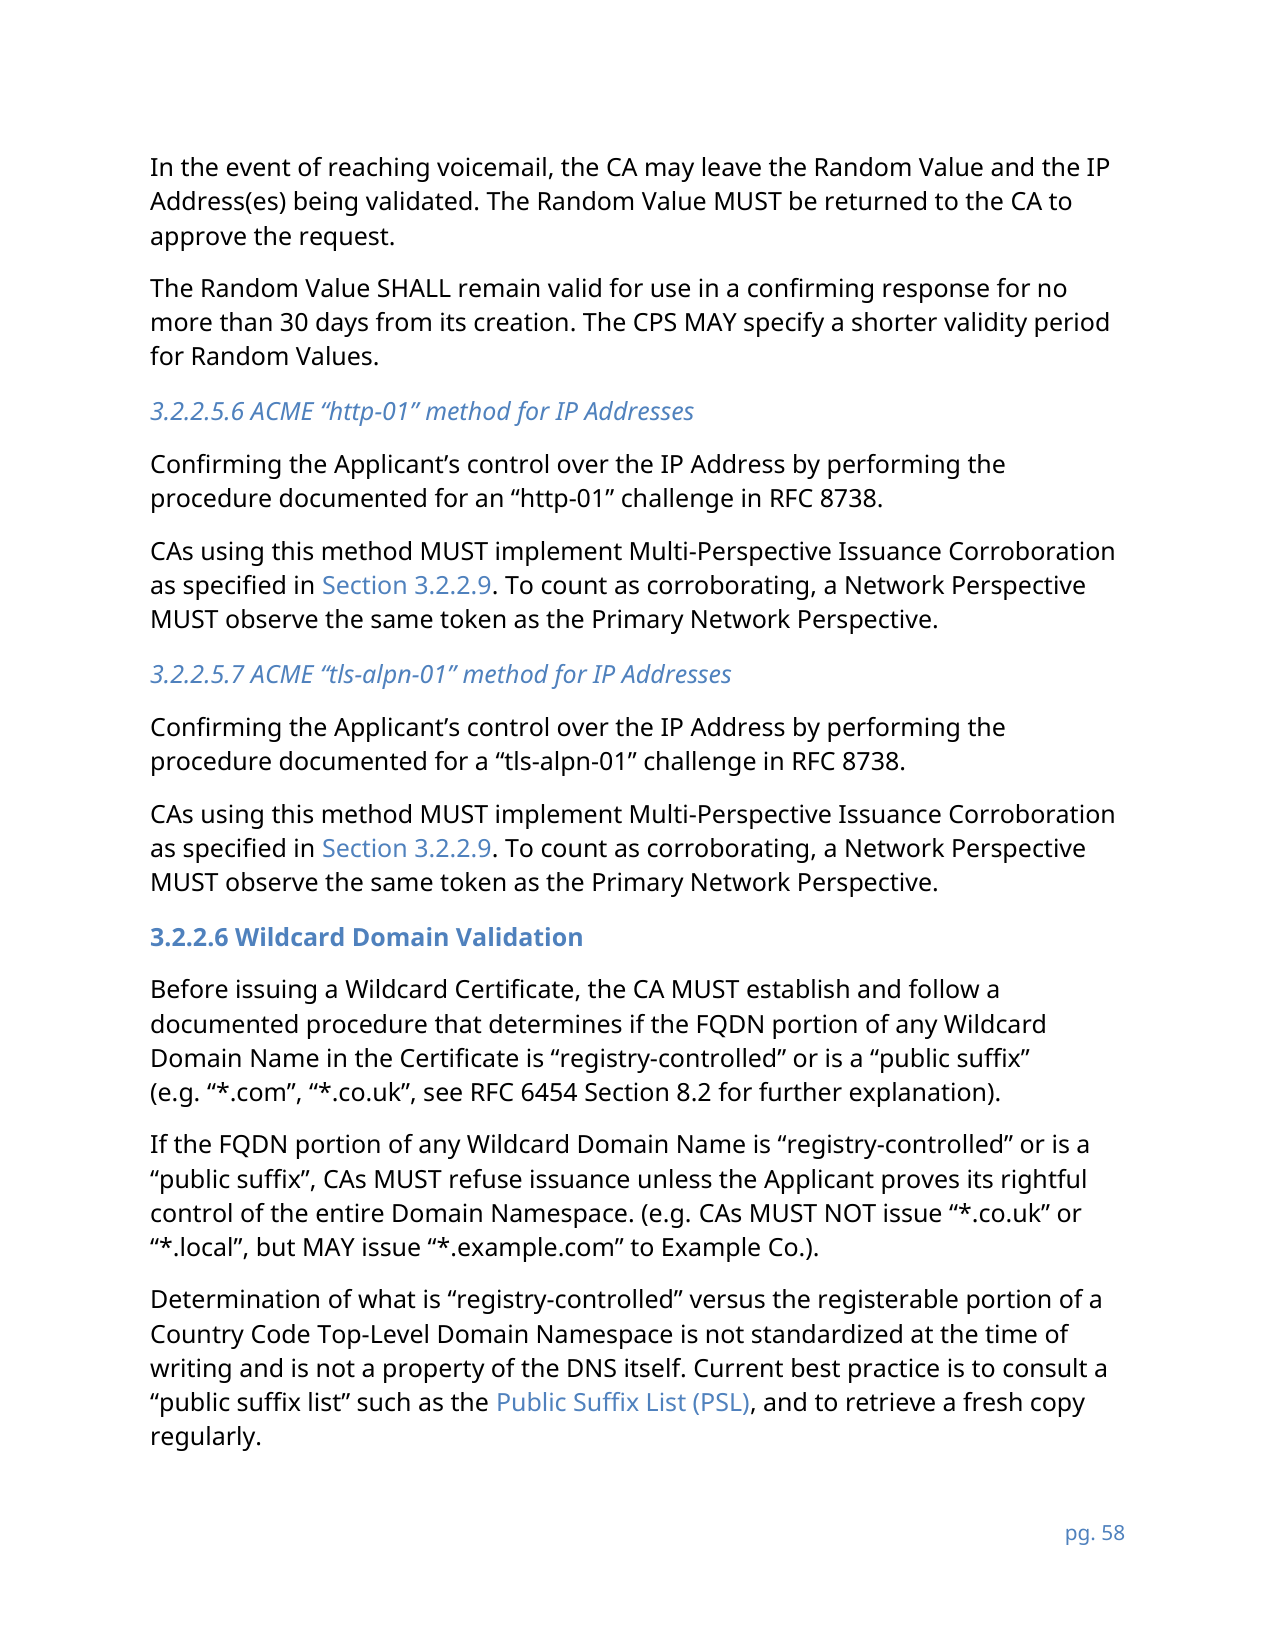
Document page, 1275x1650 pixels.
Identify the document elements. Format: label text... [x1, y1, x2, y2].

subtitle 3.2.2.5.6 ACME “http-01” method for IP Addresses [150, 394, 1125, 428]
text In the event of reaching voicemail, the CA may leave the Random Value and the IP Address(es) being validated. The Random Value MUST be returned to the CA to approve the request. [150, 150, 1125, 252]
text Confirming the Applicant’s control over the IP Address by performing the procedure documented for a “tls-alpn-01” challenge in RFC 8738. [150, 709, 1125, 778]
text Before issuing a Wildcard Certificate, the CA MUST establish and follow a documented procedure that determines if the FQDN portion of any Wildcard Domain Name in the Certificate is “registry-controlled” or is a “public suffix” (e.g. “*.com”, “*.co.uk”, see RFC 6454 Section 8.2 for further explanation). [150, 972, 1125, 1108]
text If the FQDN portion of any Wildcard Domain Name is “registry-controlled” or is a “public suffix”, CAs MUST refuse issuance unless the Applicant proves its rightful control of the entire Domain Namespace. (e.g. CAs MUST NOT issue “*.co.uk” or “*.local”, but MAY issue “*.example.com” to Example Co.). [150, 1127, 1125, 1263]
text CAs using this method MUST implement Multi-Perspective Issuance Corroboration as specified in Section 3.2.2.9. To count as corroborating, a Network Perspective MUST observe the same token as the Primary Network Perspective. [150, 796, 1125, 898]
text Confirming the Applicant’s control over the IP Address by performing the procedure documented for an “http-01” challenge in RFC 8738. [150, 447, 1125, 515]
text Determination of what is “registry-controlled” versus the registerable portion of a Country Code Top-Level Domain Namespace is not standardized at the time of writing and is not a property of the DNS itself. Current best practice is to consult a “public suffix list” such as the Public Suffix List (PSL), and to retrieve a fresh copy regularly. [150, 1282, 1125, 1452]
subtitle 3.2.2.5.7 ACME “tls-alpn-01” method for IP Addresses [150, 657, 1125, 691]
text CAs using this method MUST implement Multi-Perspective Issuance Corroboration as specified in Section 3.2.2.9. To count as corroborating, a Network Perspective MUST observe the same token as the Primary Network Perspective. [150, 534, 1125, 636]
text The Random Value SHALL remain valid for use in a confirming response for no more than 30 days from its creation. The CPS MAY specify a shorter validity period for Random Values. [150, 271, 1125, 373]
subtitle 3.2.2.6 Wildcard Domain Validation [150, 919, 1125, 953]
